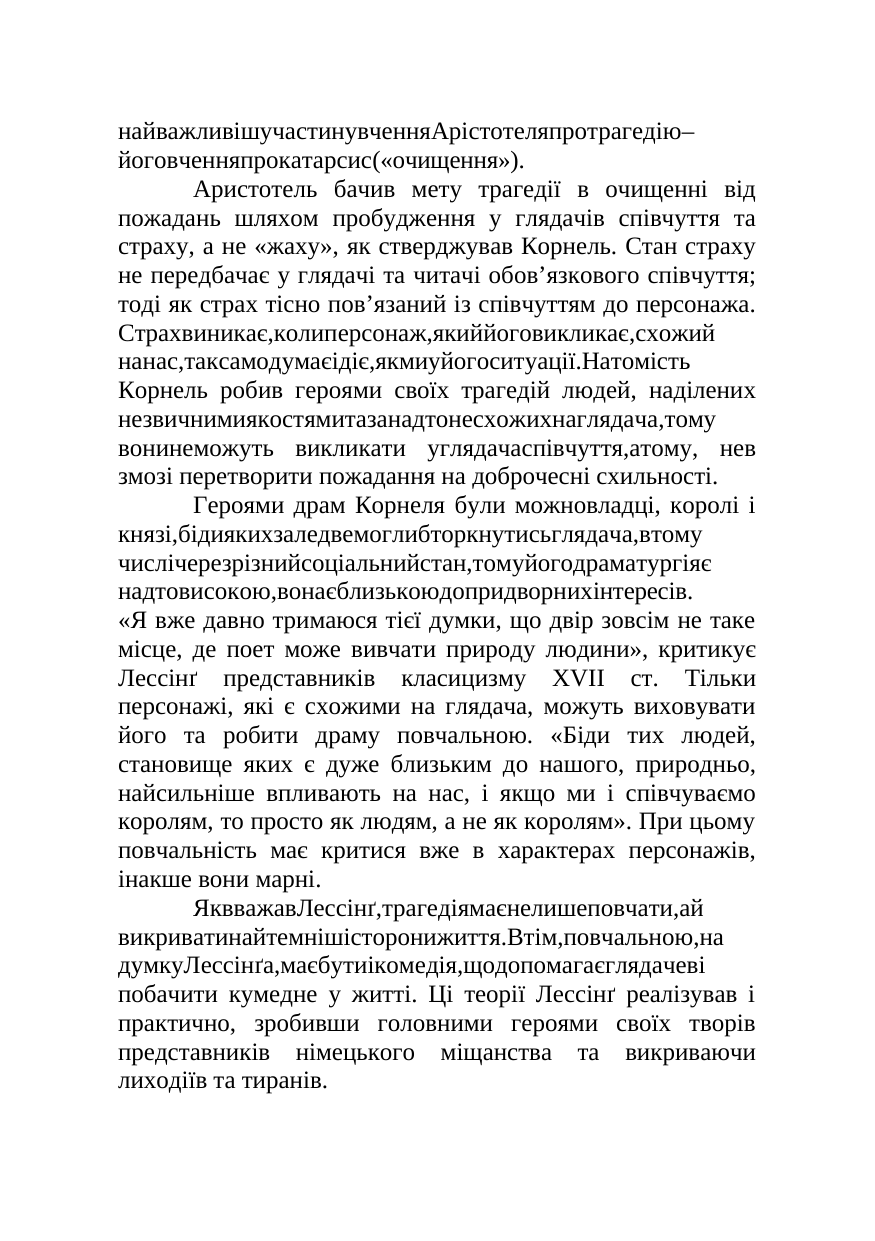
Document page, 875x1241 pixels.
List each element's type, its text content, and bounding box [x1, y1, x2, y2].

text «Я вже давно тримаюся тієї думки, що двір зовсім не таке місце, де поет може вивчати природу людини», критикує Лессінґ представників класицизму XVII ст. Тільки персонажі, які є схожими на глядача, можуть виховувати його та робити драму повчальною. «Біди тих людей, становище яких є дуже близьким до нашого, природньо, найсильніше впливають на нас, і якщо ми і співчуваємо королям, то просто як людям, а не як королям». При цьому повчальність має критися вже в характерах персонажів, інакше вони марні. [118, 605, 757, 893]
text ЯквважавЛессінґ,трагедіямаєнелишеповчати,ай викриватинайтемнішісторонижиття.Втім,повчальною,на думкуЛессінґа,маєбутиікомедія,щодопомагаєглядачеві побачити кумедне у житті. Ці теорії Лессінґ реалізував і практично, зробивши головними героями своїх творів представників німецького міщанства та викриваючи лиходіїв та тиранів. [118, 893, 756, 1094]
text найважливішучастинувченняАрістотеляпротрагедію– [118, 116, 768, 145]
text йоговченняпрокатарсис(«очищення»). [118, 145, 768, 174]
text Аристотель бачив мету трагедії в очищенні від пожадань шляхом пробудження у глядачів співчуття та страху, а не «жаху», як стверджував Корнель. Стан страху не передбачає у глядачі та читачі обов’язкового співчуття; тоді як страх тісно пов’язаний із співчуттям до персонажа. Страхвиникає,колиперсонаж,якиййоговикликає,схожий нанас,таксамодумаєідіє,якмиуйогоситуації.Натомість Корнель робив героями своїх трагедій людей, наділених незвичнимиякостямитазанадтонесхожихнаглядача,тому вонинеможуть викликати углядачаспівчуття,атому, нев змозі перетворити пожадання на доброчесні схильності. [118, 174, 757, 490]
text Героями драм Корнеля були можновладці, королі і князі,бідиякихзаледвемоглибторкнутисьглядача,втому числічерезрізнийсоціальнийстан,томуйогодраматургіяє надтовисокою,вонаєблизькоюдопридворнихінтересів. [118, 490, 756, 605]
